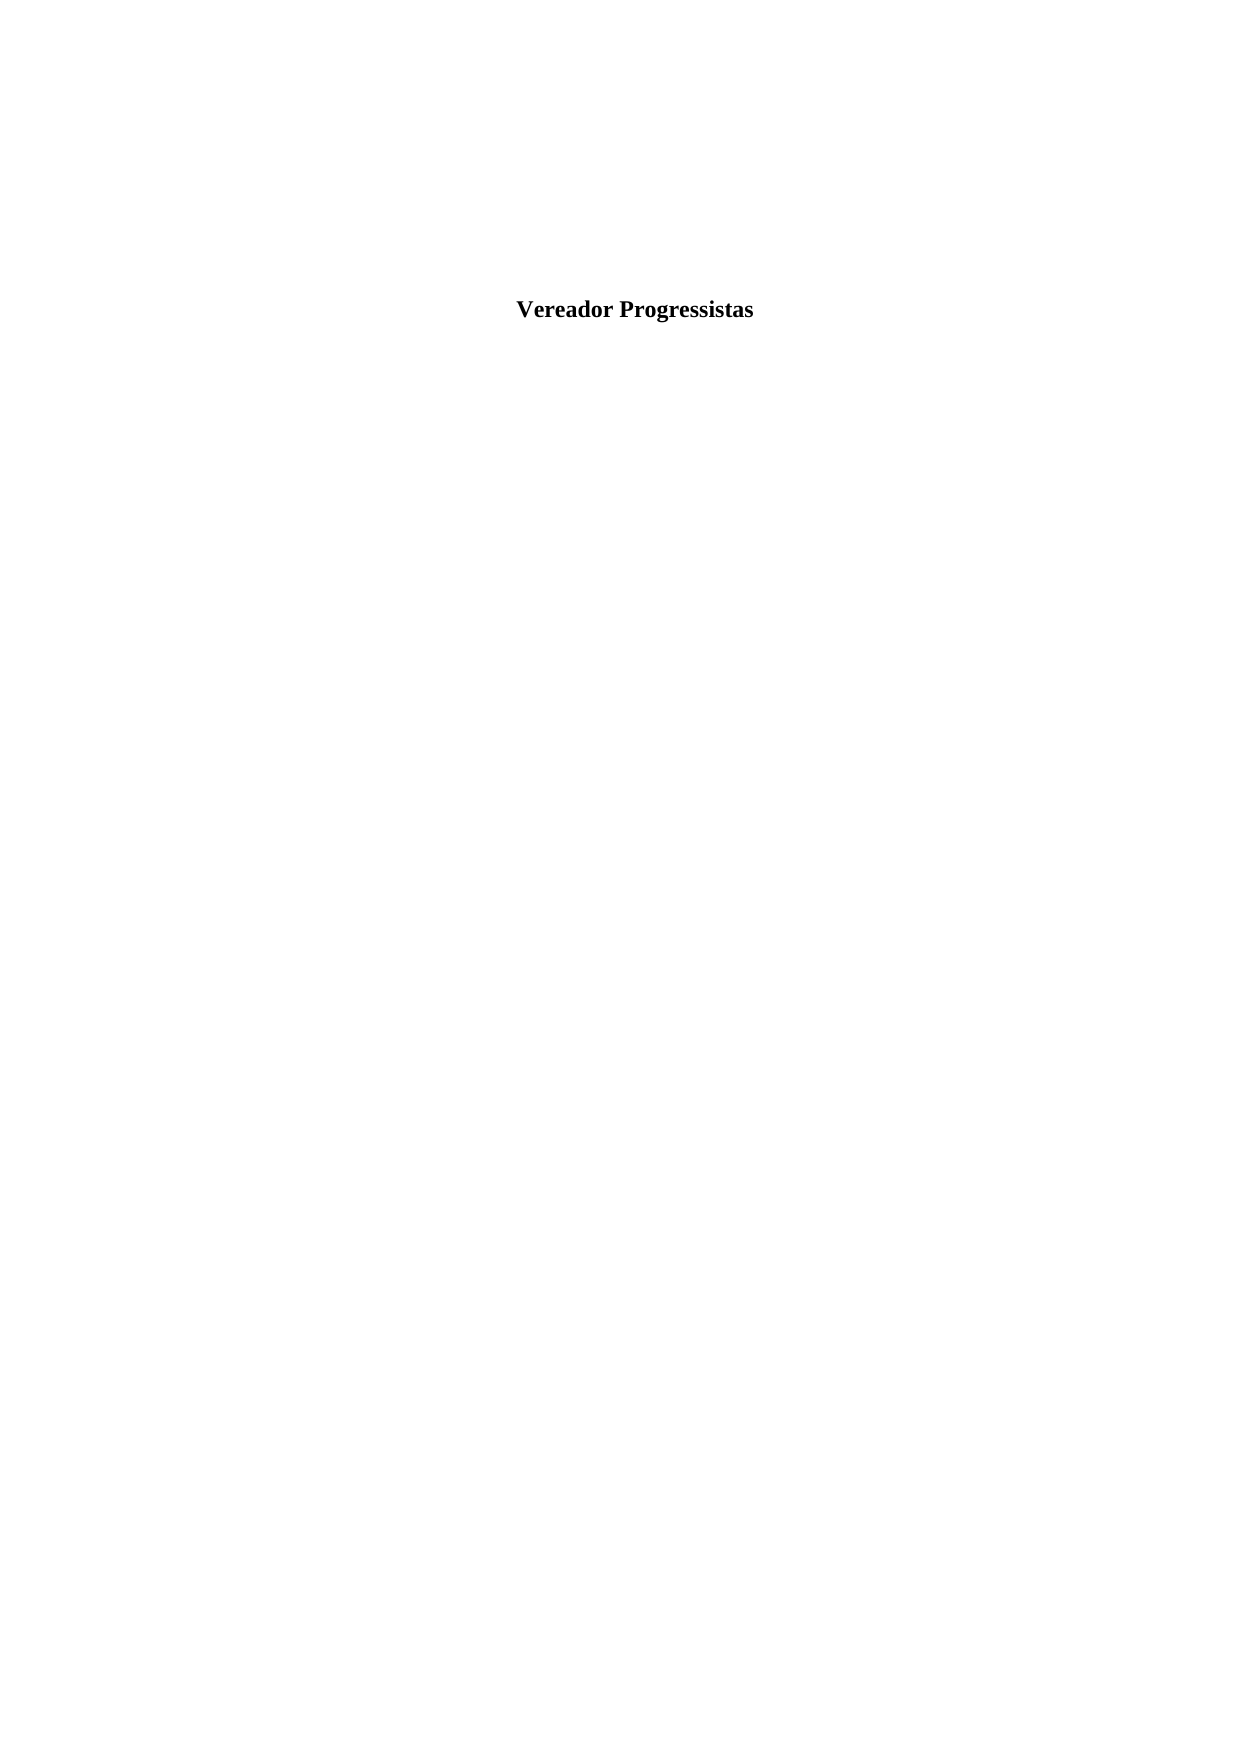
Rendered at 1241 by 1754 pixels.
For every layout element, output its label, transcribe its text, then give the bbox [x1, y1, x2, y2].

text Vereador Progressistas [148, 295, 1122, 323]
